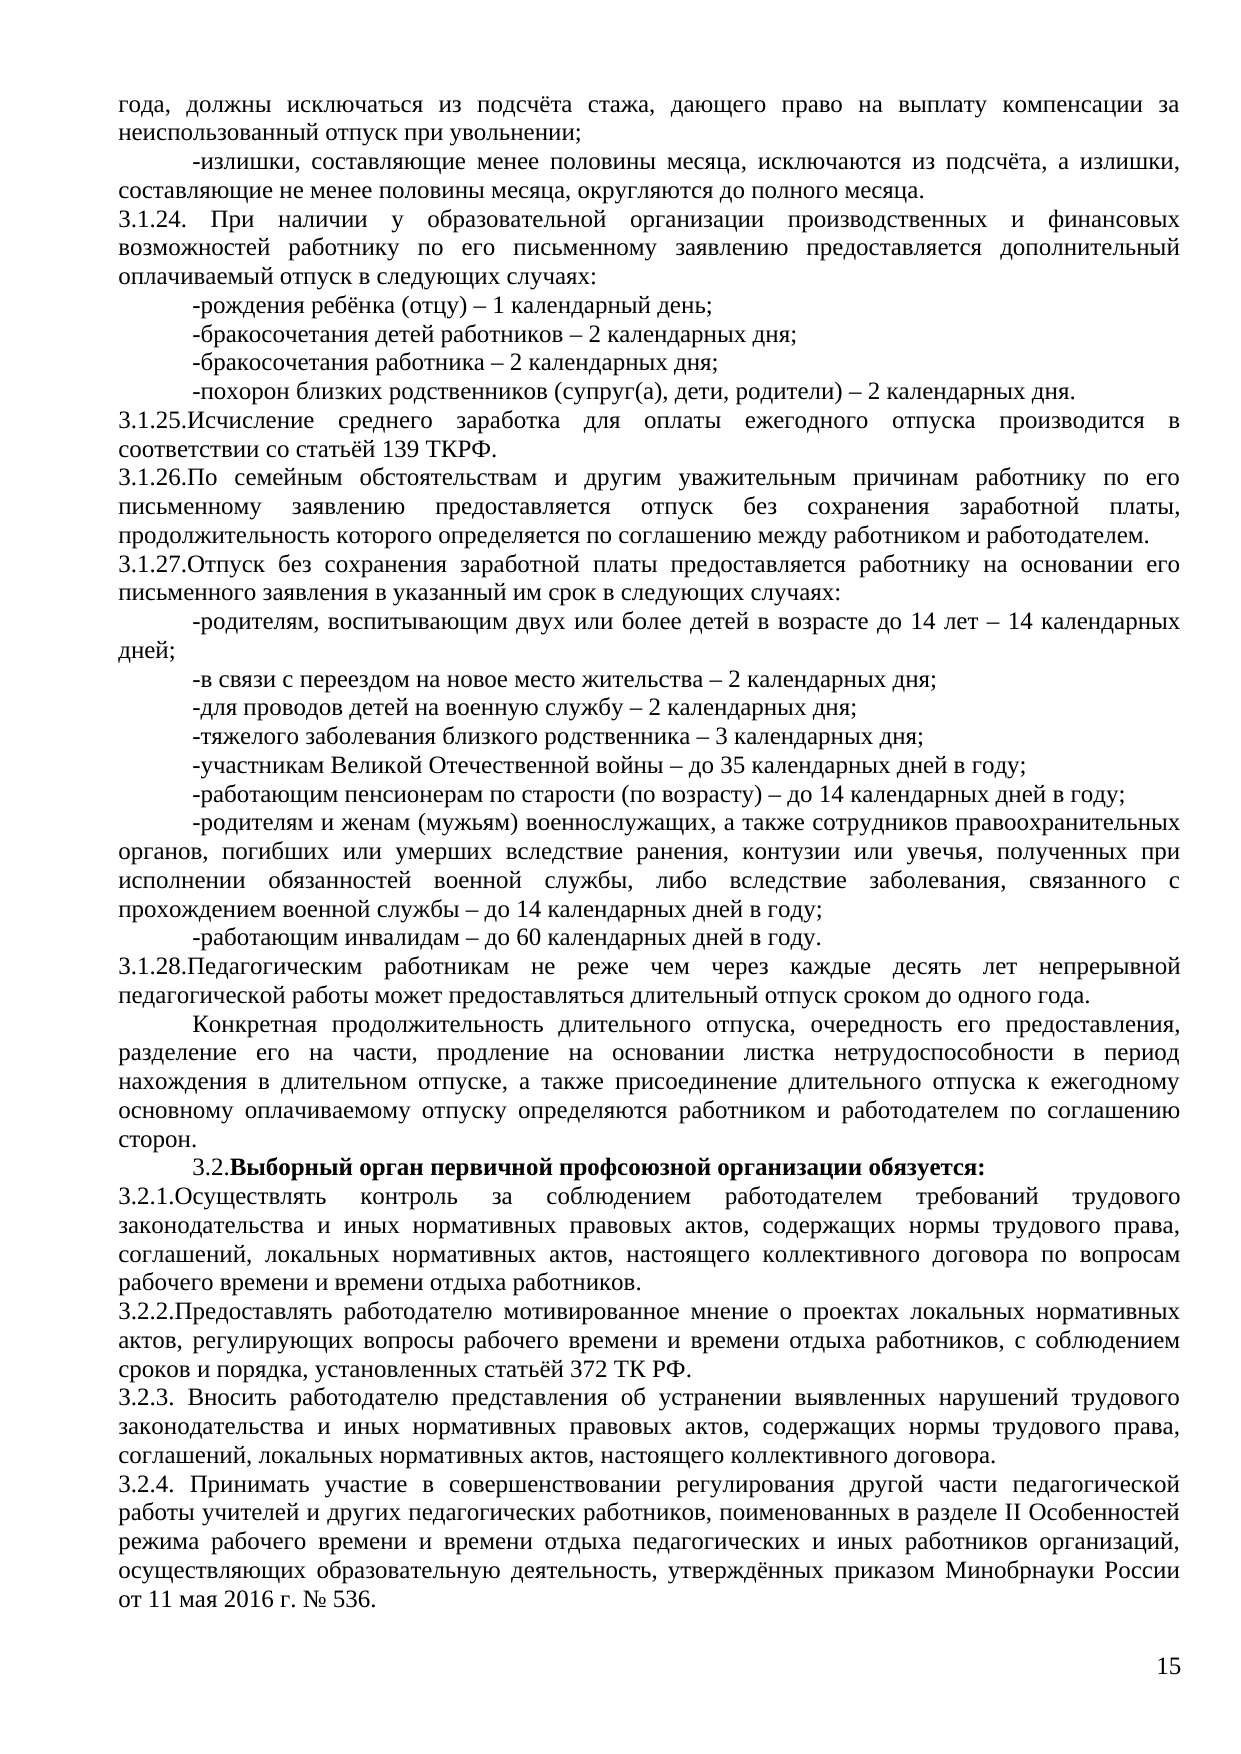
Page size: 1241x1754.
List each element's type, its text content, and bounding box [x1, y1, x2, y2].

text Конкретная продолжительность длительного отпуска, очередность его предоставления, разделение его на части, продление на основании листка нетрудоспособности в период нахождения в длительном отпуске, а также присоединение длительного отпуска к ежегодному основному оплачиваемому отпуску определяются работником и работодателем по соглашению сторон. [118, 1009, 1181, 1152]
text -работающим пенсионерам по старости (по возрасту) – до 14 календарных дней в году; [118, 779, 1181, 807]
text 3.2.3. Вносить работодателю представления об устранении выявленных нарушений трудового законодательства и иных нормативных правовых актов, содержащих нормы трудового права, соглашений, локальных нормативных актов, настоящего коллективного договора. [118, 1382, 1181, 1469]
text -рождения ребёнка (отцу) – 1 календарный день; [118, 290, 1181, 319]
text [118, 89, 1181, 146]
text 3.2.Выборный орган первичной профсоюзной организации обязуется: [118, 1152, 1181, 1181]
text -бракосочетания работника – 2 календарных дня; [118, 347, 1181, 376]
text -в связи с переездом на новое место жительства – 2 календарных дня; [118, 664, 1181, 692]
text 3.1.24. При наличии у образовательной организации производственных и финансовых возможностей работнику по его письменному заявлению предоставляется дополнительный оплачиваемый отпуск в следующих случаях: [118, 204, 1181, 290]
text -бракосочетания детей работников – 2 календарных дня; [118, 319, 1181, 347]
text -родителям, воспитывающим двух или более детей в возрасте до 14 лет – 14 календарных дней; [118, 606, 1181, 664]
text 3.2.1.Осуществлять контроль за соблюдением работодателем требований трудового законодательства и иных нормативных правовых актов, содержащих нормы трудового права, соглашений, локальных нормативных актов, настоящего коллективного договора по вопросам рабочего времени и времени отдыха работников. [118, 1181, 1181, 1296]
text 3.2.4. Принимать участие в совершенствовании регулирования другой части педагогической работы учителей и других педагогических работников, поименованных в разделе II Особенностей режима рабочего времени и времени отдыха педагогических и иных работников организаций, осуществляющих образовательную деятельность, утверждённых приказом Минобрнауки России от 11 мая 2016 г. № 536. [118, 1469, 1181, 1612]
text 3.1.26.По семейным обстоятельствам и другим уважительным причинам работнику по его письменному заявлению предоставляется отпуск без сохранения заработной платы, продолжительность которого определяется по соглашению между работником и работодателем. [118, 462, 1181, 549]
text -тяжелого заболевания близкого родственника – 3 календарных дня; [118, 721, 1181, 750]
text -для проводов детей на военную службу – 2 календарных дня; [118, 692, 1181, 721]
text -похорон близких родственников (супруг(а), дети, родители) – 2 календарных дня. [118, 376, 1181, 405]
text -работающим инвалидам – до 60 календарных дней в году. [118, 922, 1181, 951]
text 3.1.28.Педагогическим работникам не реже чем через каждые десять лет непрерывной педагогической работы может предоставляться длительный отпуск сроком до одного года. [118, 951, 1181, 1009]
text 3.2.2.Предоставлять работодателю мотивированное мнение о проектах локальных нормативных актов, регулирующих вопросы рабочего времени и времени отдыха работников, с соблюдением сроков и порядка, установленных статьёй 372 ТК РФ. [118, 1296, 1181, 1382]
text -излишки, составляющие менее половины месяца, исключаются из подсчёта, а излишки, составляющие не менее половины месяца, округляются до полного месяца. [118, 146, 1181, 204]
text -родителям и женам (мужьям) военнослужащих, а также сотрудников правоохранительных органов, погибших или умерших вследствие ранения, контузии или увечья, полученных при исполнении обязанностей военной службы, либо вследствие заболевания, связанного с прохождением военной службы – до 14 календарных дней в году; [118, 807, 1181, 922]
text 3.1.25.Исчисление среднего заработка для оплаты ежегодного отпуска производится в соответствии со статьёй 139 ТКРФ. [118, 405, 1181, 462]
text 3.1.27.Отпуск без сохранения заработной платы предоставляется работнику на основании его письменного заявления в указанный им срок в следующих случаях: [118, 549, 1181, 606]
text -участникам Великой Отечественной войны – до 35 календарных дней в году; [118, 750, 1181, 779]
